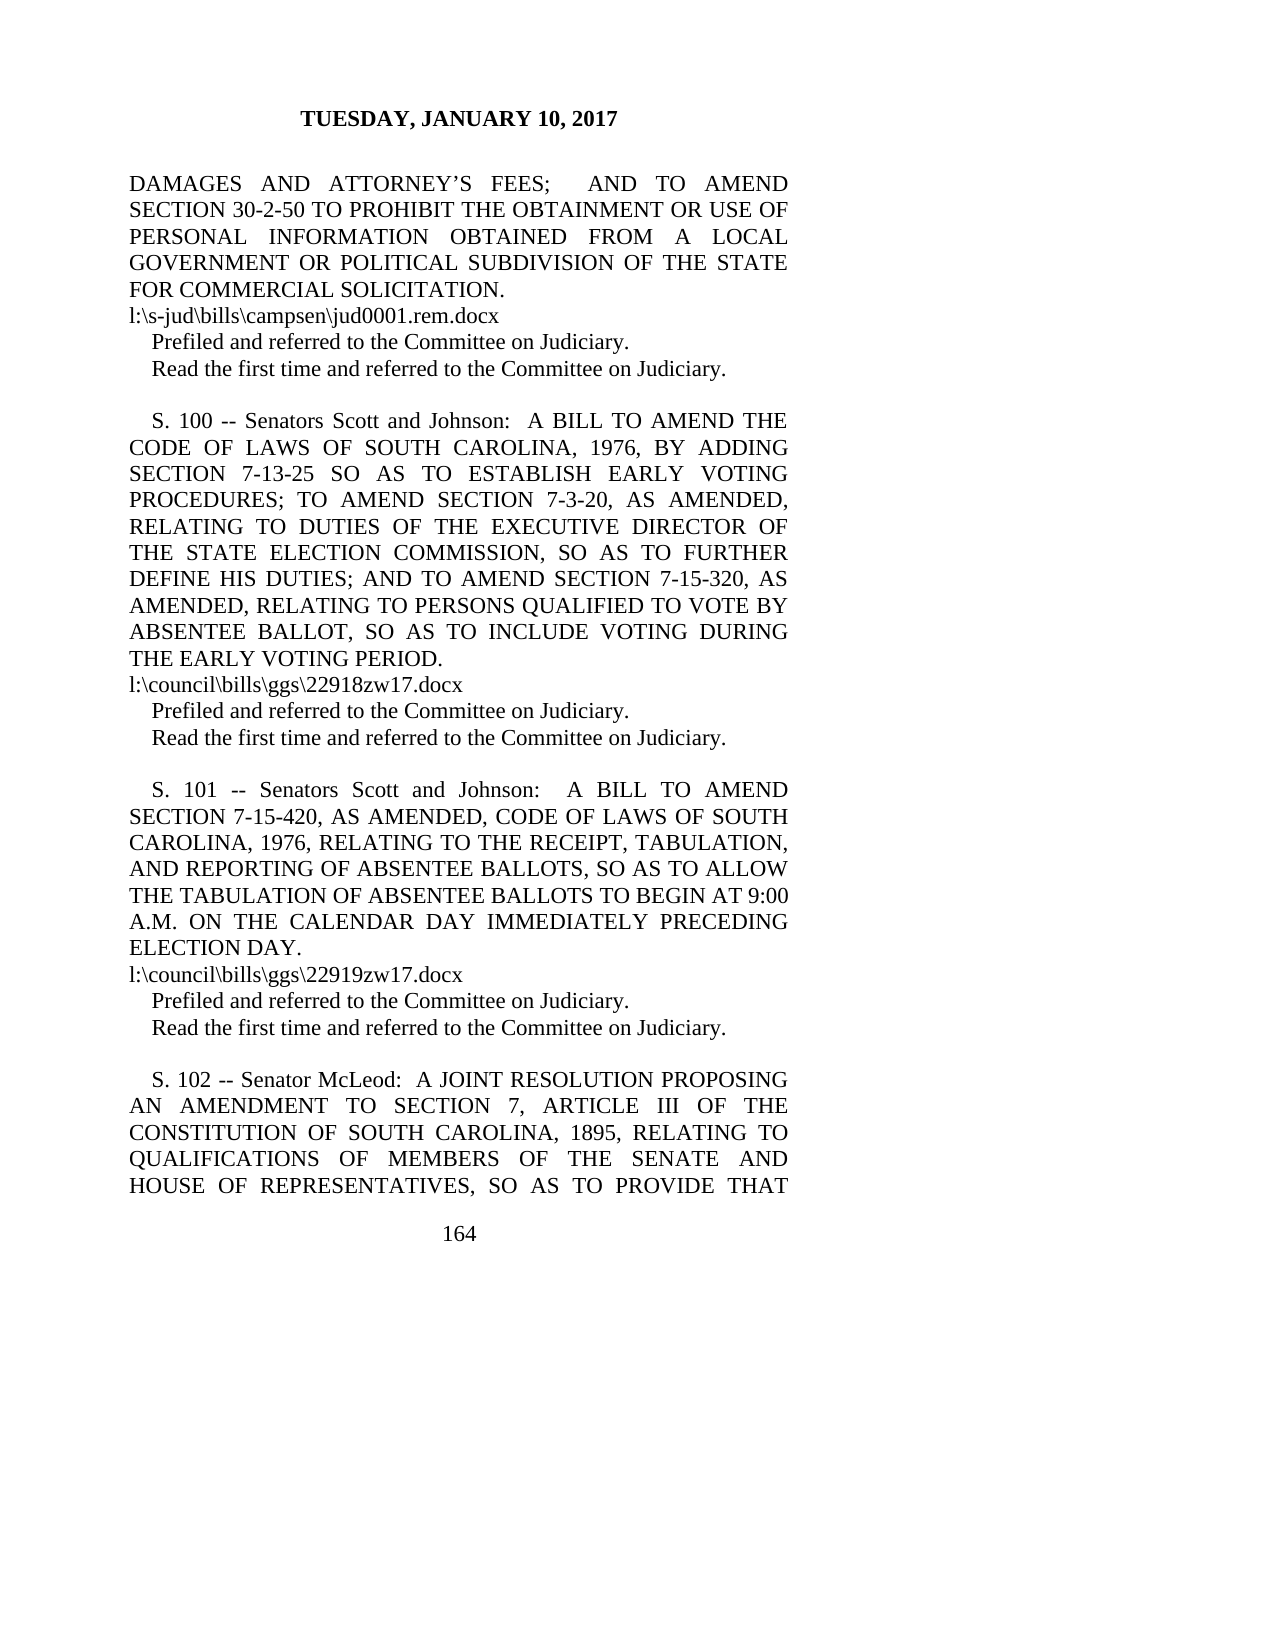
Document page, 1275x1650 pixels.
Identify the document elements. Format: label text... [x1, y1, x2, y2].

text Read the first time and referred to the Committee on Judiciary. [129, 1013, 789, 1040]
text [129, 1066, 789, 1198]
text S. 101 -- Senators Scott and Johnson: A BILL TO AMEND SECTION 7-15-420, AS AMENDED, CODE OF LAWS OF SOUTH CAROLINA, 1976, RELATING TO THE RECEIPT, TABULATION, AND REPORTING OF ABSENTEE BALLOTS, SO AS TO ALLOW THE TABULATION OF ABSENTEE BALLOTS TO BEGIN AT 9:00 A.M. ON THE CALENDAR DAY IMMEDIATELY PRECEDING ELECTION DAY. [129, 776, 789, 961]
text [129, 170, 789, 302]
text S. 100 -- Senators Scott and Johnson: A BILL TO AMEND THE CODE OF LAWS OF SOUTH CAROLINA, 1976, BY ADDING SECTION 7-13-25 SO AS TO ESTABLISH EARLY VOTING PROCEDURES; TO AMEND SECTION 7-3-20, AS AMENDED, RELATING TO DUTIES OF THE EXECUTIVE DIRECTOR OF THE STATE ELECTION COMMISSION, SO AS TO FURTHER DEFINE HIS DUTIES; AND TO AMEND SECTION 7-15-320, AS AMENDED, RELATING TO PERSONS QUALIFIED TO VOTE BY ABSENTEE BALLOT, SO AS TO INCLUDE VOTING DURING THE EARLY VOTING PERIOD. [129, 407, 789, 671]
text l:\council\bills\ggs\22919zw17.docx [129, 961, 789, 987]
text Prefiled and referred to the Committee on Judiciary. [129, 697, 789, 724]
text Read the first time and referred to the Committee on Judiciary. [129, 355, 789, 381]
text Prefiled and referred to the Committee on Judiciary. [129, 987, 789, 1013]
text Read the first time and referred to the Committee on Judiciary. [129, 724, 789, 750]
text l:\s-jud\bills\campsen\jud0001.rem.docx [129, 302, 789, 328]
text l:\council\bills\ggs\22918zw17.docx [129, 671, 789, 697]
text Prefiled and referred to the Committee on Judiciary. [129, 328, 789, 355]
